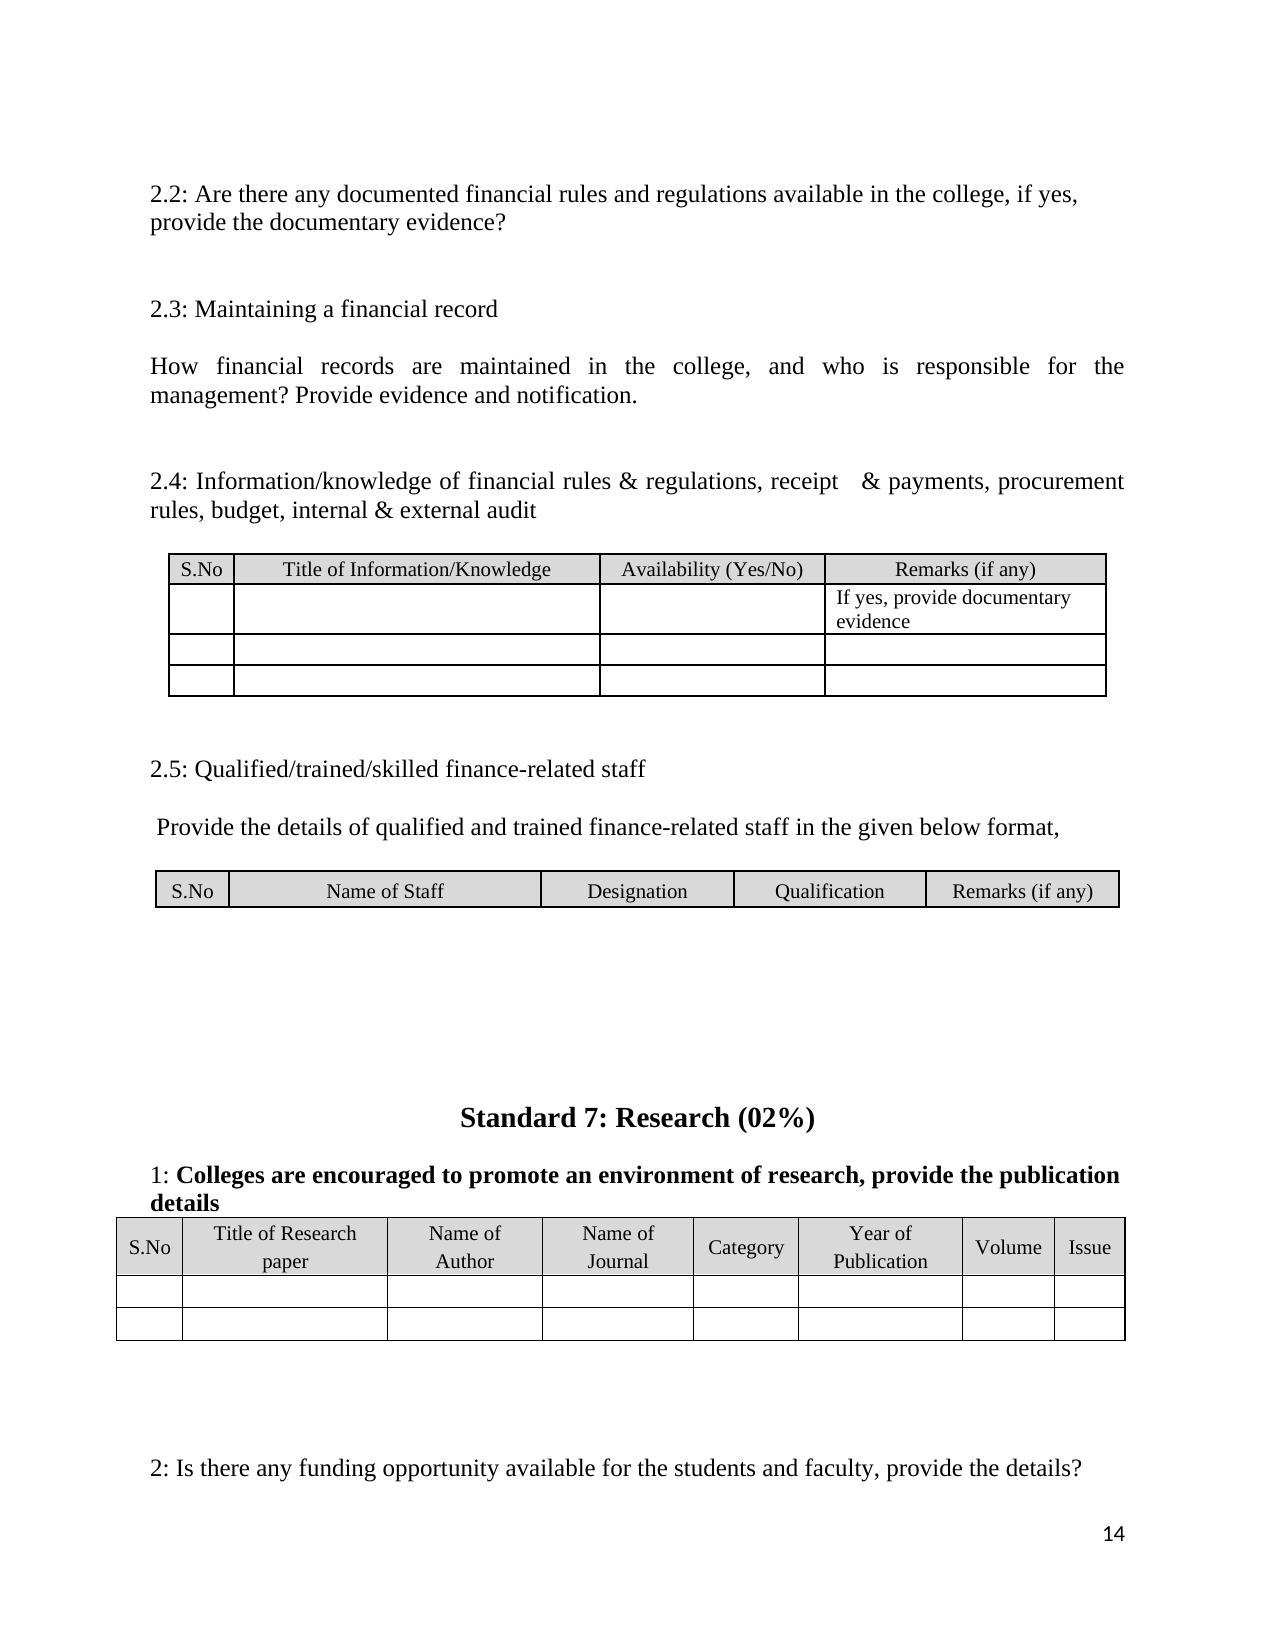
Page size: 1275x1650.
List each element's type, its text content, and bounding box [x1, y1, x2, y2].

table_header S.No [117, 1218, 182, 1274]
table_cell [601, 666, 824, 695]
table_header Qualification [735, 872, 925, 906]
table_cell [235, 635, 599, 663]
table_cell [170, 585, 233, 633]
table_header S.No [157, 872, 228, 906]
table_header Availability (Yes/No) [601, 555, 824, 583]
table_cell [543, 1308, 693, 1340]
table_cell [170, 666, 233, 695]
table_header Remarks (if any) [927, 872, 1118, 906]
table_cell [388, 1276, 542, 1307]
table_cell If yes, provide documentary evidence [826, 585, 1105, 633]
table_cell [1055, 1308, 1124, 1340]
text 2: Is there any funding opportunity available for the students and faculty, provide the details? [150, 1454, 1125, 1482]
table_cell [170, 635, 233, 663]
text 2.5: Qualified/trained/skilled finance-related staff [150, 754, 1125, 783]
table_cell [694, 1276, 798, 1307]
table_cell [799, 1308, 962, 1340]
table_cell [117, 1276, 182, 1307]
text 2.4: Information/knowledge of financial rules & regulations, receipt & payments, procurement rules, budget, internal & external audit [150, 466, 1125, 524]
table_header S.No [170, 555, 233, 583]
table_header Volume [963, 1218, 1054, 1274]
text How financial records are maintained in the college, and who is responsible for the management? Provide evidence and notification. [150, 351, 1125, 409]
table_header Title of Research paper [183, 1218, 387, 1274]
table_cell [601, 635, 824, 663]
table_cell [1055, 1276, 1124, 1307]
table_header Remarks (if any) [826, 555, 1105, 583]
table_header Name of Journal [543, 1218, 693, 1274]
table_header Title of Information/Knowledge [235, 555, 599, 583]
table_header Name of Staff [230, 872, 540, 906]
table_header Year of Publication [799, 1218, 962, 1274]
table_cell [601, 585, 824, 633]
table_header Designation [542, 872, 733, 906]
text 1: Colleges are encouraged to promote an environment of research, provide the publication details [150, 1161, 1125, 1217]
table_cell [388, 1308, 542, 1340]
table_cell [235, 585, 599, 633]
text Provide the details of qualified and trained finance-related staff in the given below format, [150, 812, 1125, 841]
table_cell [183, 1276, 387, 1307]
text 2.2: Are there any documented financial rules and regulations available in the college, if yes, provide the documentary evidence? [150, 179, 1125, 236]
table_cell [235, 666, 599, 695]
table_header Issue [1055, 1218, 1124, 1274]
table_cell [826, 666, 1105, 695]
table_cell [117, 1308, 182, 1340]
table_cell [963, 1308, 1054, 1340]
table_cell [799, 1276, 962, 1307]
table_header Name of Author [388, 1218, 542, 1274]
table_cell [183, 1308, 387, 1340]
table_cell [826, 635, 1105, 663]
text Standard 7: Research (02%) [150, 1105, 1125, 1133]
table_cell [694, 1308, 798, 1340]
table_header Category [694, 1218, 798, 1274]
table_cell [963, 1276, 1054, 1307]
text 2.3: Maintaining a financial record [150, 294, 1125, 322]
table_cell [543, 1276, 693, 1307]
